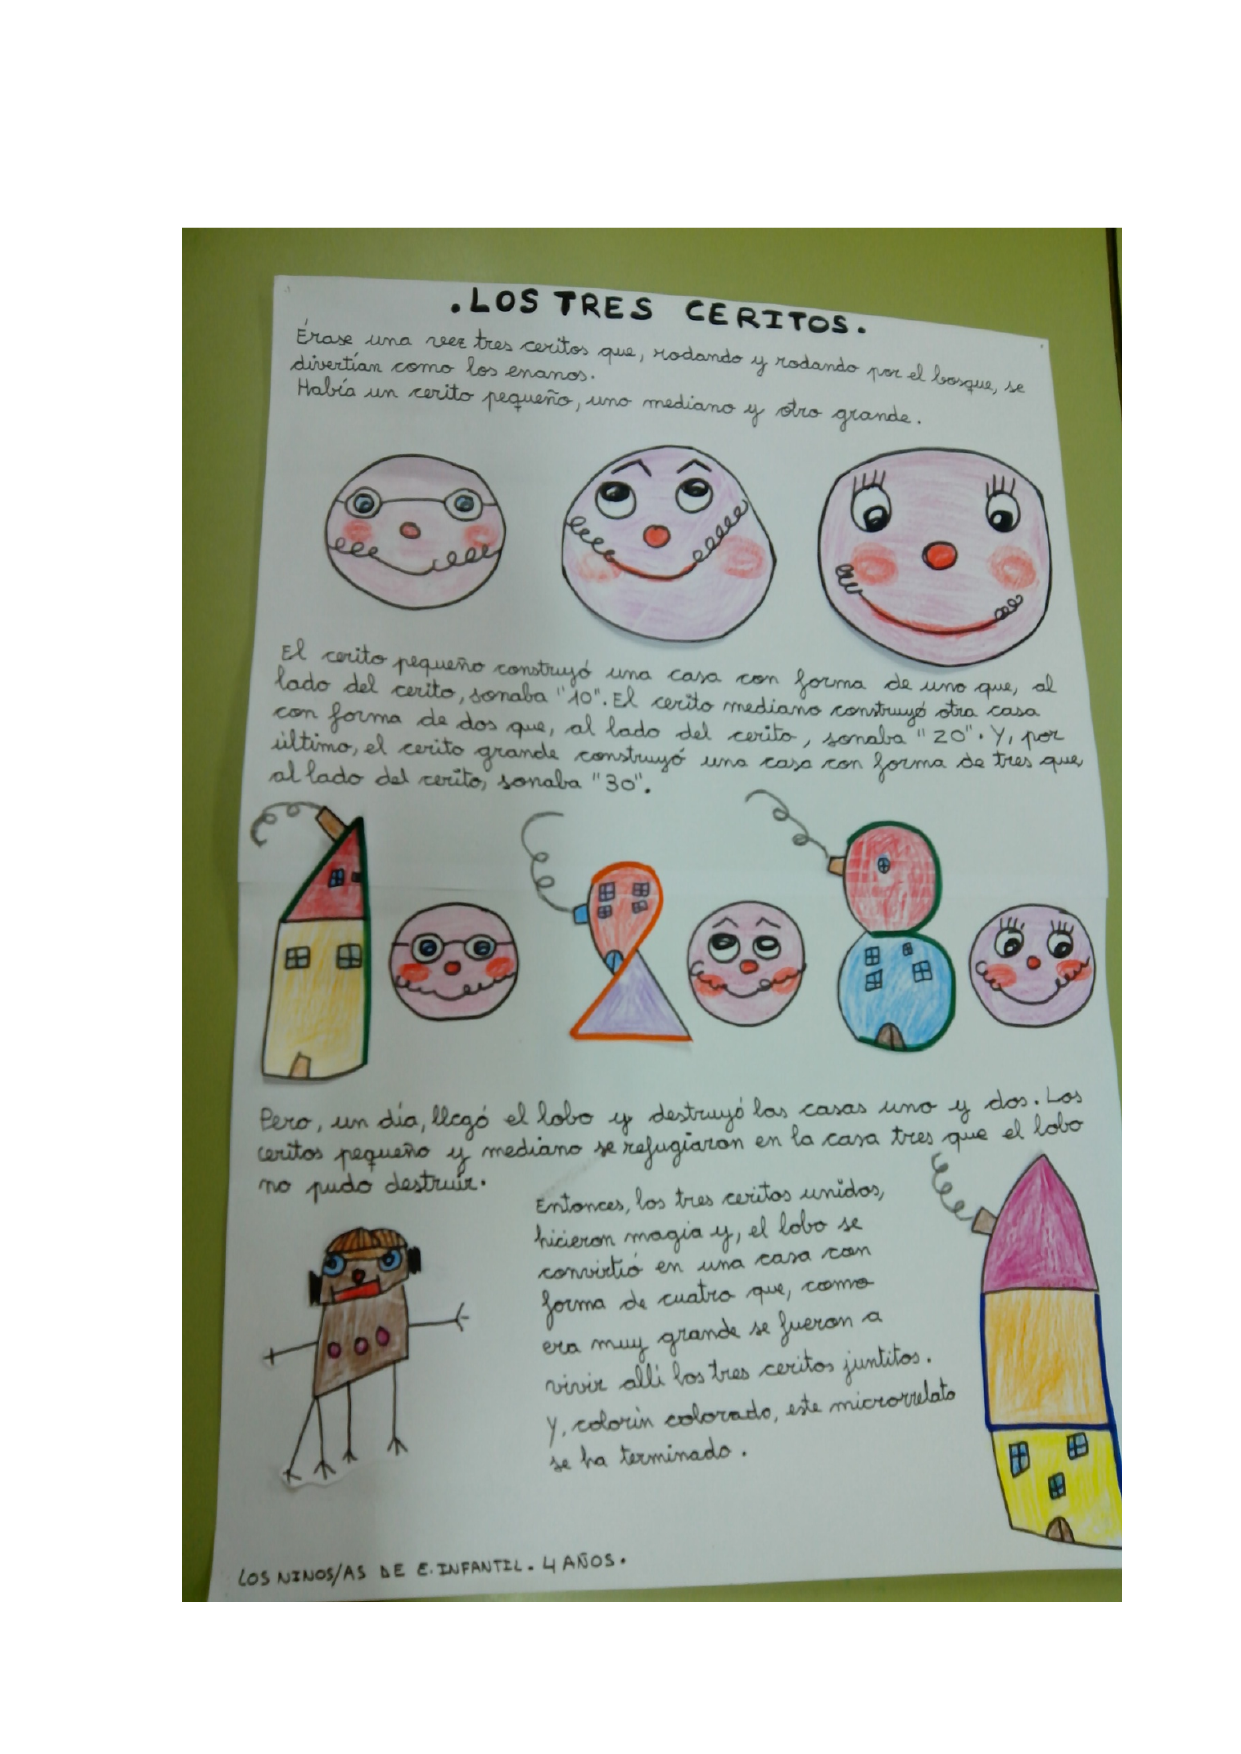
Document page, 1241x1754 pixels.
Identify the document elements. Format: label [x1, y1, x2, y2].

picture [183, 229, 1122, 1602]
